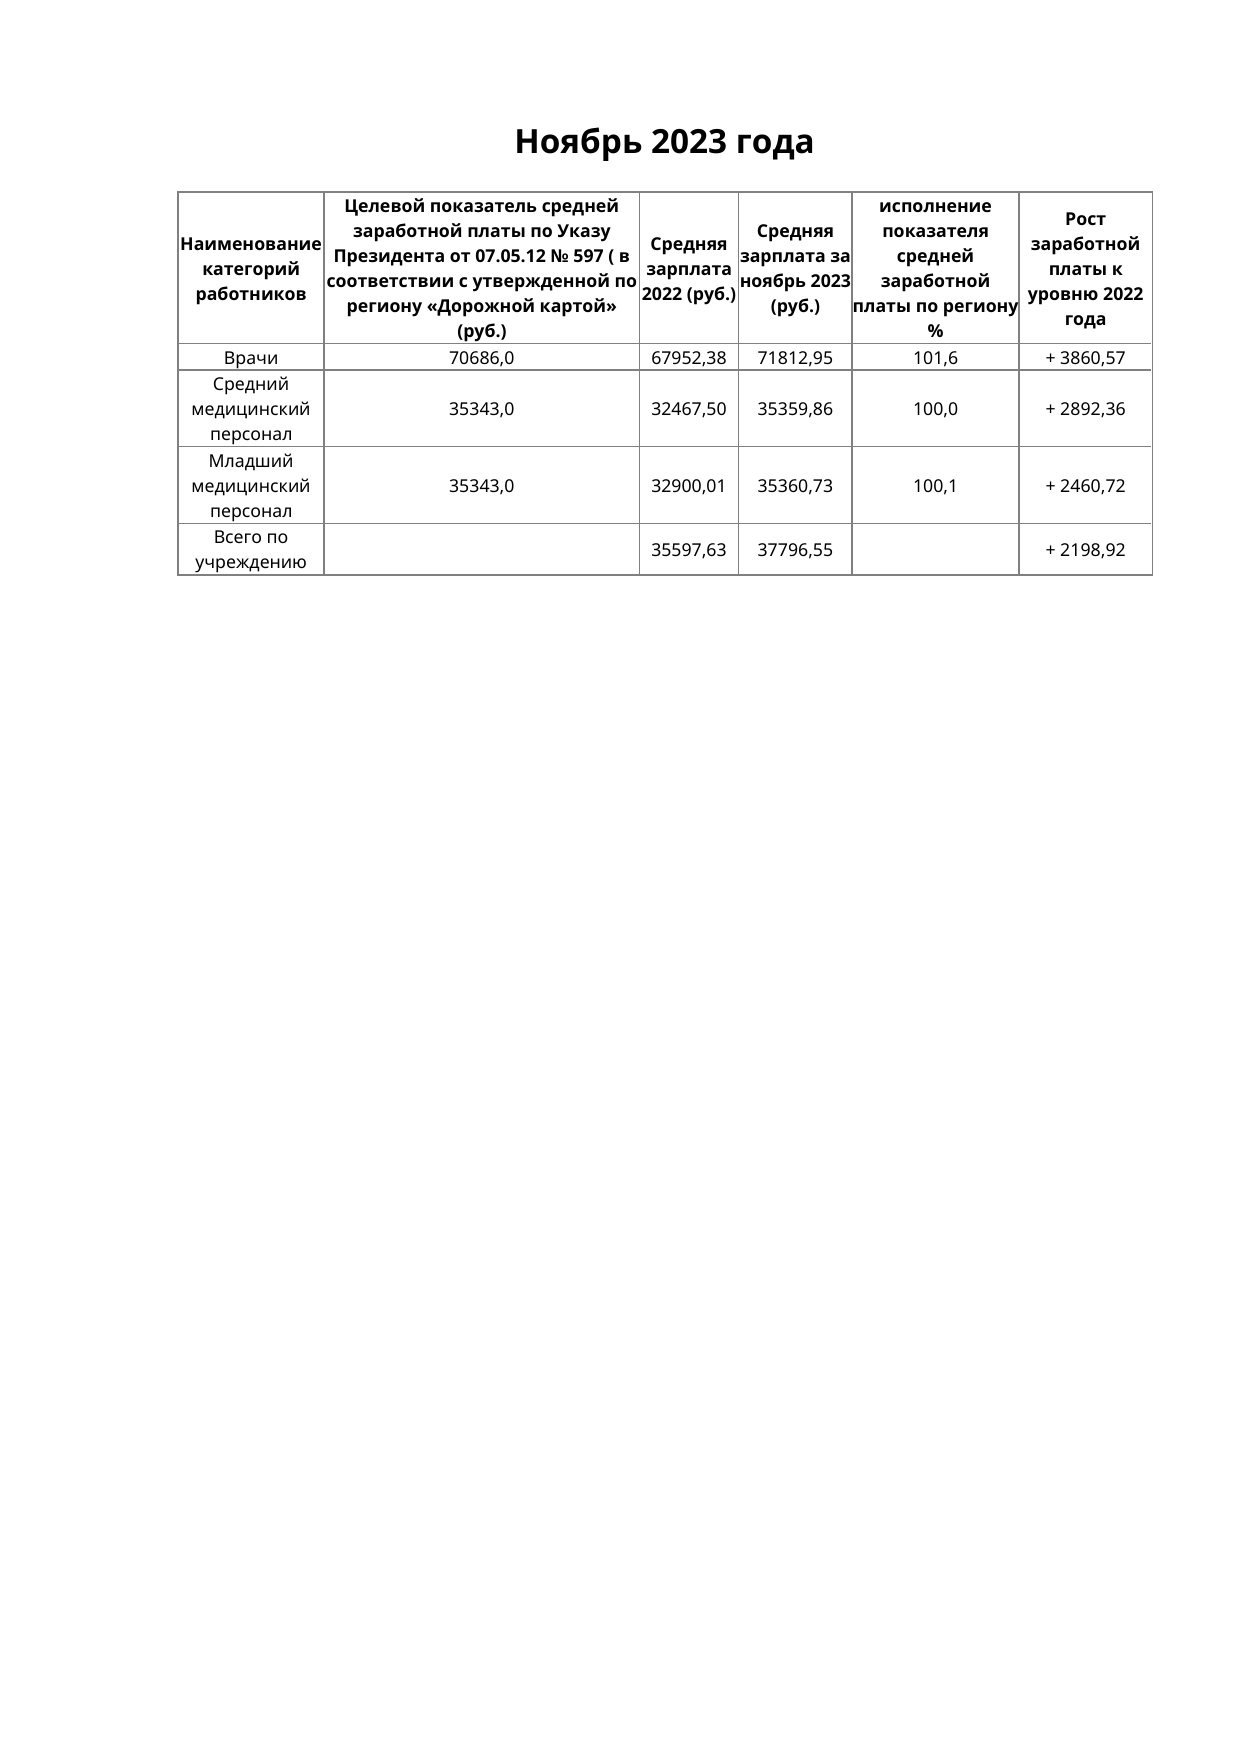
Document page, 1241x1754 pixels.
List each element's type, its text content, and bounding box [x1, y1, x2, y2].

table_cell 101,6 [853, 344, 1018, 369]
table_cell 35343,0 [325, 447, 639, 522]
table_header Средняя зарплата 2022 (руб.) [640, 193, 738, 343]
table_cell Всего по учреждению [179, 524, 323, 574]
table_cell 32900,01 [640, 447, 738, 522]
table_cell + 2892,36 [1020, 369, 1152, 446]
table_cell 32467,50 [640, 371, 738, 446]
table_cell + 3860,57 [1020, 343, 1152, 369]
table_cell + 2460,72 [1020, 446, 1152, 522]
table_cell + 2198,92 [1020, 523, 1152, 574]
table_cell 35359,86 [739, 371, 851, 446]
table_cell 67952,38 [640, 344, 738, 369]
table_header Наименование категорий работников [179, 193, 323, 343]
table_cell 100,1 [853, 447, 1018, 522]
table_cell [325, 524, 639, 574]
table_header Рост заработной платы к уровню 2022 года [1020, 193, 1152, 343]
table_cell 71812,95 [739, 344, 851, 369]
table_header Целевой показатель средней заработной платы по Указу Президента от 07.05.12 № 597 ( в соответствии с утвержденной по региону «Дорожной картой» (руб.) [325, 193, 639, 343]
table_cell Врачи [179, 344, 323, 369]
table_cell 35360,73 [739, 447, 851, 522]
table_cell Средний медицинский персонал [179, 371, 323, 446]
table_header исполнение показателя средней заработной платы по региону % [853, 193, 1018, 343]
table_cell Младший медицинский персонал [179, 447, 323, 522]
table_cell 35597,63 [640, 524, 738, 574]
table_cell 35343,0 [325, 371, 639, 446]
table_cell [853, 524, 1018, 574]
text Ноябрь 2023 года [177, 118, 1152, 163]
table_cell 37796,55 [739, 524, 851, 574]
table_header Средняя зарплата за ноябрь 2023 (руб.) [739, 193, 851, 343]
table_cell 100,0 [853, 371, 1018, 446]
table_cell 70686,0 [325, 344, 639, 369]
